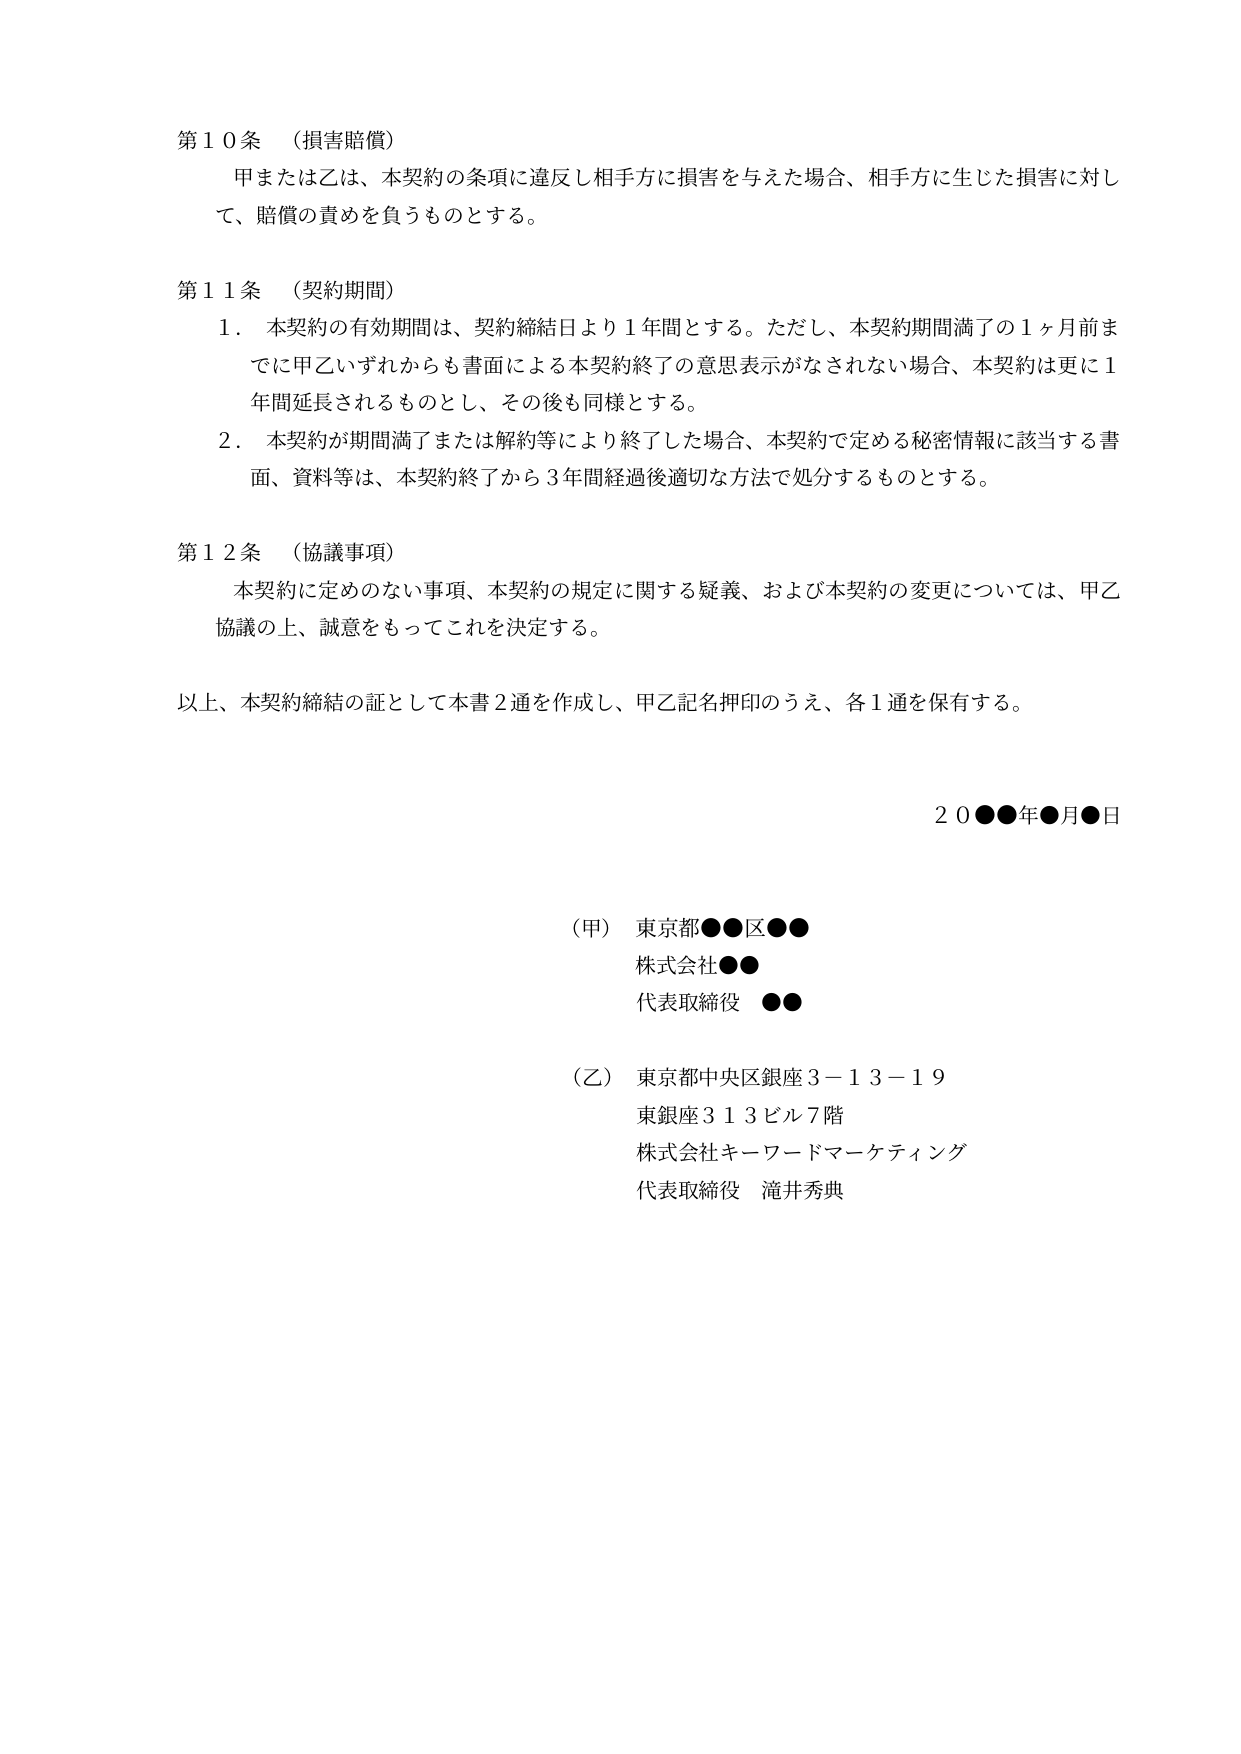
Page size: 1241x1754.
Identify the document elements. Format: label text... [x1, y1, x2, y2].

text 第１０条 （損害賠償） [177, 121, 1122, 158]
text 東銀座３１３ビル７階 [636, 1096, 1122, 1133]
list 東京都中央区銀座３－１３－１９ [561, 1058, 1122, 1096]
text ２． 本契約が期間満了または解約等により終了した場合、本契約で定める秘密情報に該当する書面、資料等は、本契約終了から３年間経過後適切な方法で処分するものとする。 [214, 421, 1122, 496]
text 代表取締役 滝井秀典 [636, 1171, 1122, 1208]
text ２０●●年●月●日 [177, 796, 1122, 833]
text 甲または乙は、本契約の条項に違反し相手方に損害を与えた場合、相手方に生じた損害に対して、賠償の責めを負うものとする。 [215, 158, 1122, 233]
text 本契約に定めのない事項、本契約の規定に関する疑義、および本契約の変更については、甲乙協議の上、誠意をもってこれを決定する。 [215, 571, 1122, 646]
text 株式会社キーワードマーケティング [636, 1133, 1122, 1171]
text 第１２条 （協議事項） [177, 533, 1122, 571]
text 第１１条 （契約期間） [177, 271, 1122, 308]
text １． 本契約の有効期間は、契約締結日より１年間とする。ただし、本契約期間満了の１ヶ月前までに甲乙いずれからも書面による本契約終了の意思表示がなされない場合、本契約は更に１年間延長されるものとし、その後も同様とする。 [214, 308, 1122, 421]
text 代表取締役 ●● [636, 983, 1122, 1058]
list 東京都●●区●● [560, 908, 1122, 946]
text 株式会社●● [635, 946, 1122, 983]
text 以上、本契約締結の証として本書２通を作成し、甲乙記名押印のうえ、各１通を保有する。 [177, 683, 1122, 721]
